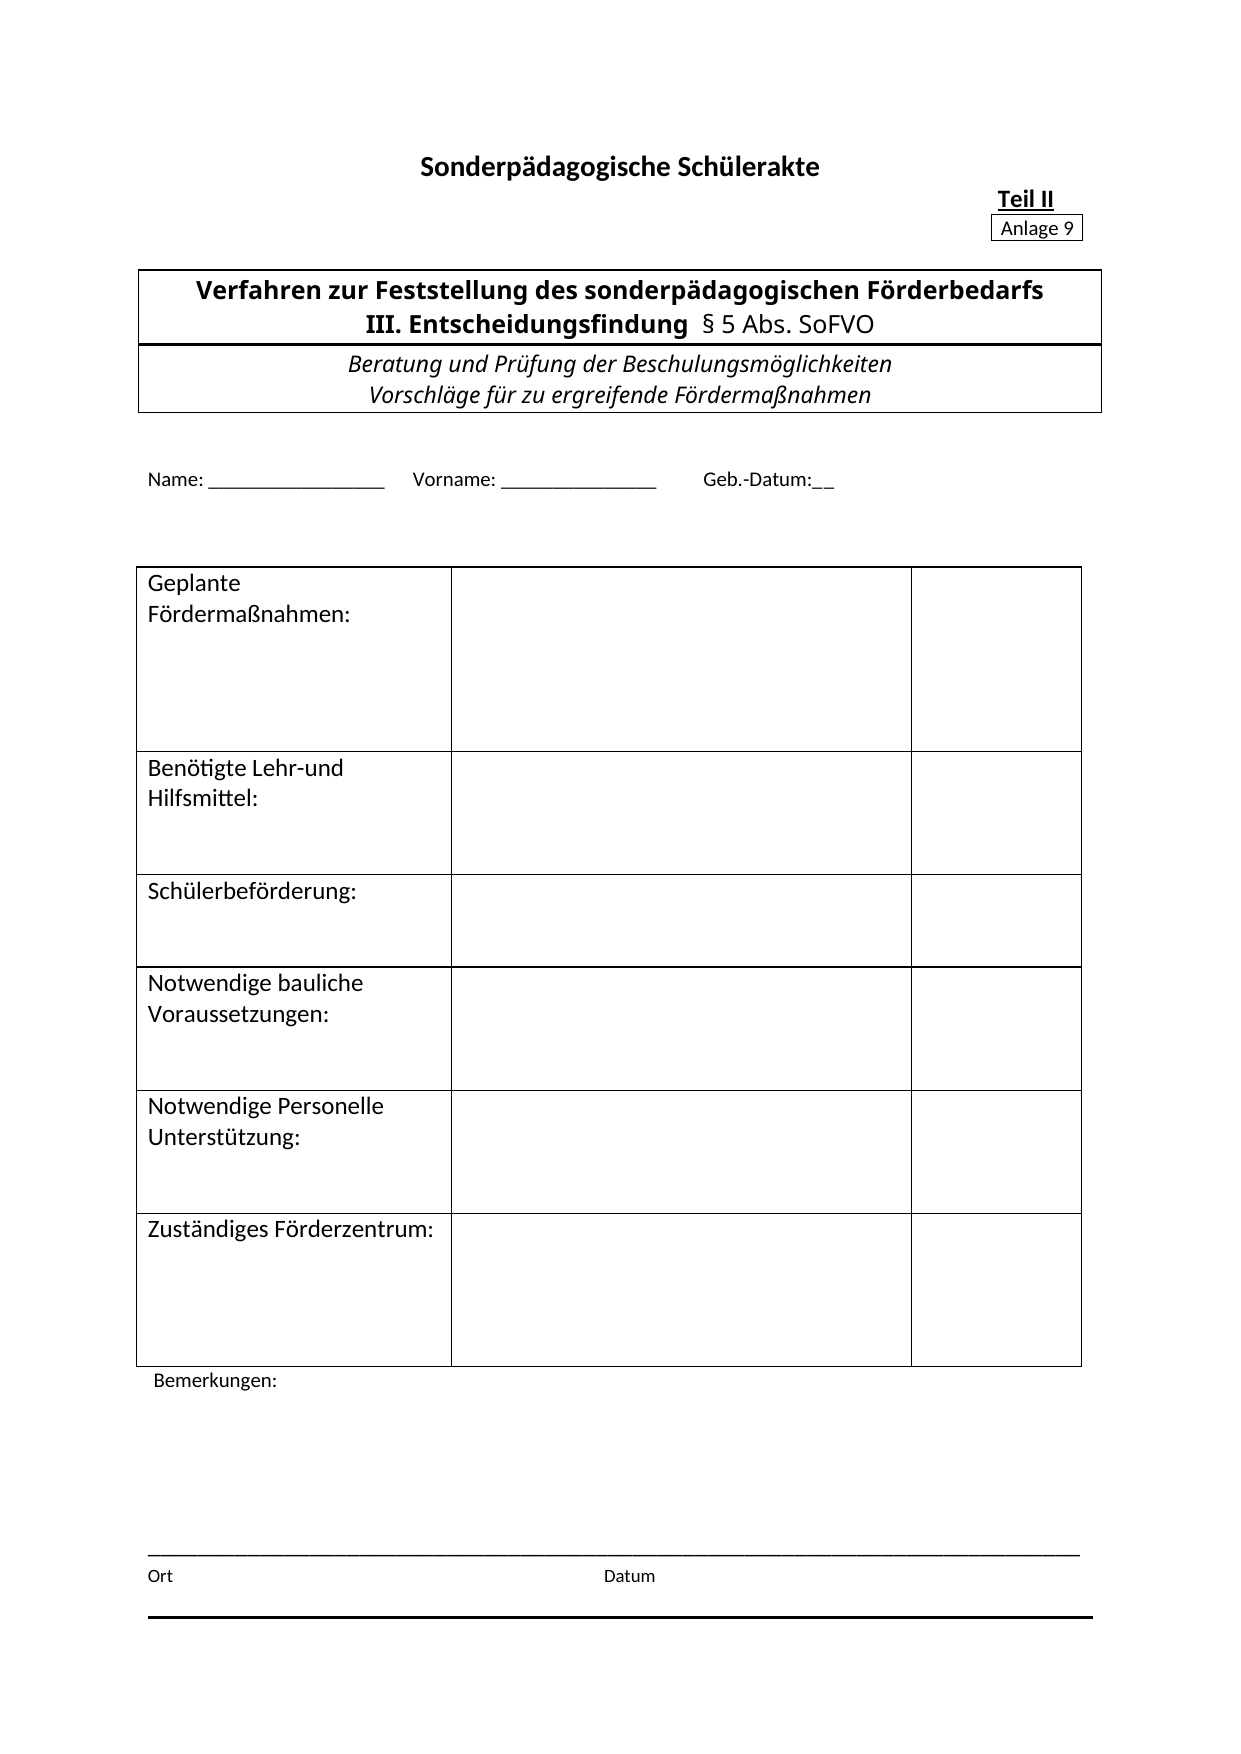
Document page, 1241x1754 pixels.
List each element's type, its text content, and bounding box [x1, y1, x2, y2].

table_cell [452, 875, 911, 966]
text Ort Datum [148, 1565, 1093, 1588]
table_header Anlage 9 [992, 215, 1082, 240]
text Sonderpädagogische Schülerakte [148, 148, 1093, 183]
table_cell Zuständiges Förderzentrum: [137, 1214, 451, 1366]
table_cell [452, 752, 911, 874]
text Bemerkungen: [148, 1367, 1093, 1393]
text III. Entscheidungsfindung § 5 Abs. SoFVO [139, 303, 1101, 343]
table_cell Notwendige bauliche Voraussetzungen: [137, 968, 451, 1089]
table_cell [452, 968, 911, 1089]
text Beratung und Prüfung der Beschulungsmöglichkeiten [139, 346, 1101, 376]
table_header [452, 568, 911, 751]
text Teil II [148, 183, 1093, 214]
table_cell [912, 968, 1081, 1089]
table_cell [912, 1091, 1081, 1213]
table_cell [912, 1214, 1081, 1366]
text Name: _________________ Vorname: _______________ Geb.-Datum:__ [148, 466, 1093, 492]
table_header [912, 568, 1081, 751]
table_header Geplante Fördermaßnahmen: [137, 568, 451, 751]
table_cell [452, 1214, 911, 1366]
text ___________________________________________________________________________ [148, 1530, 1093, 1560]
table_cell [912, 875, 1081, 966]
table_cell Benötigte Lehr-und Hilfsmittel: [137, 752, 451, 874]
table_cell Schülerbeförderung: [137, 875, 451, 966]
table_cell [912, 752, 1081, 874]
table_cell [452, 1091, 911, 1213]
text Vorschläge für zu ergreifende Fördermaßnahmen [139, 376, 1101, 412]
table_cell Notwendige Personelle Unterstützung: [137, 1091, 451, 1213]
text Verfahren zur Feststellung des sonderpädagogischen Förderbedarfs [139, 271, 1101, 303]
